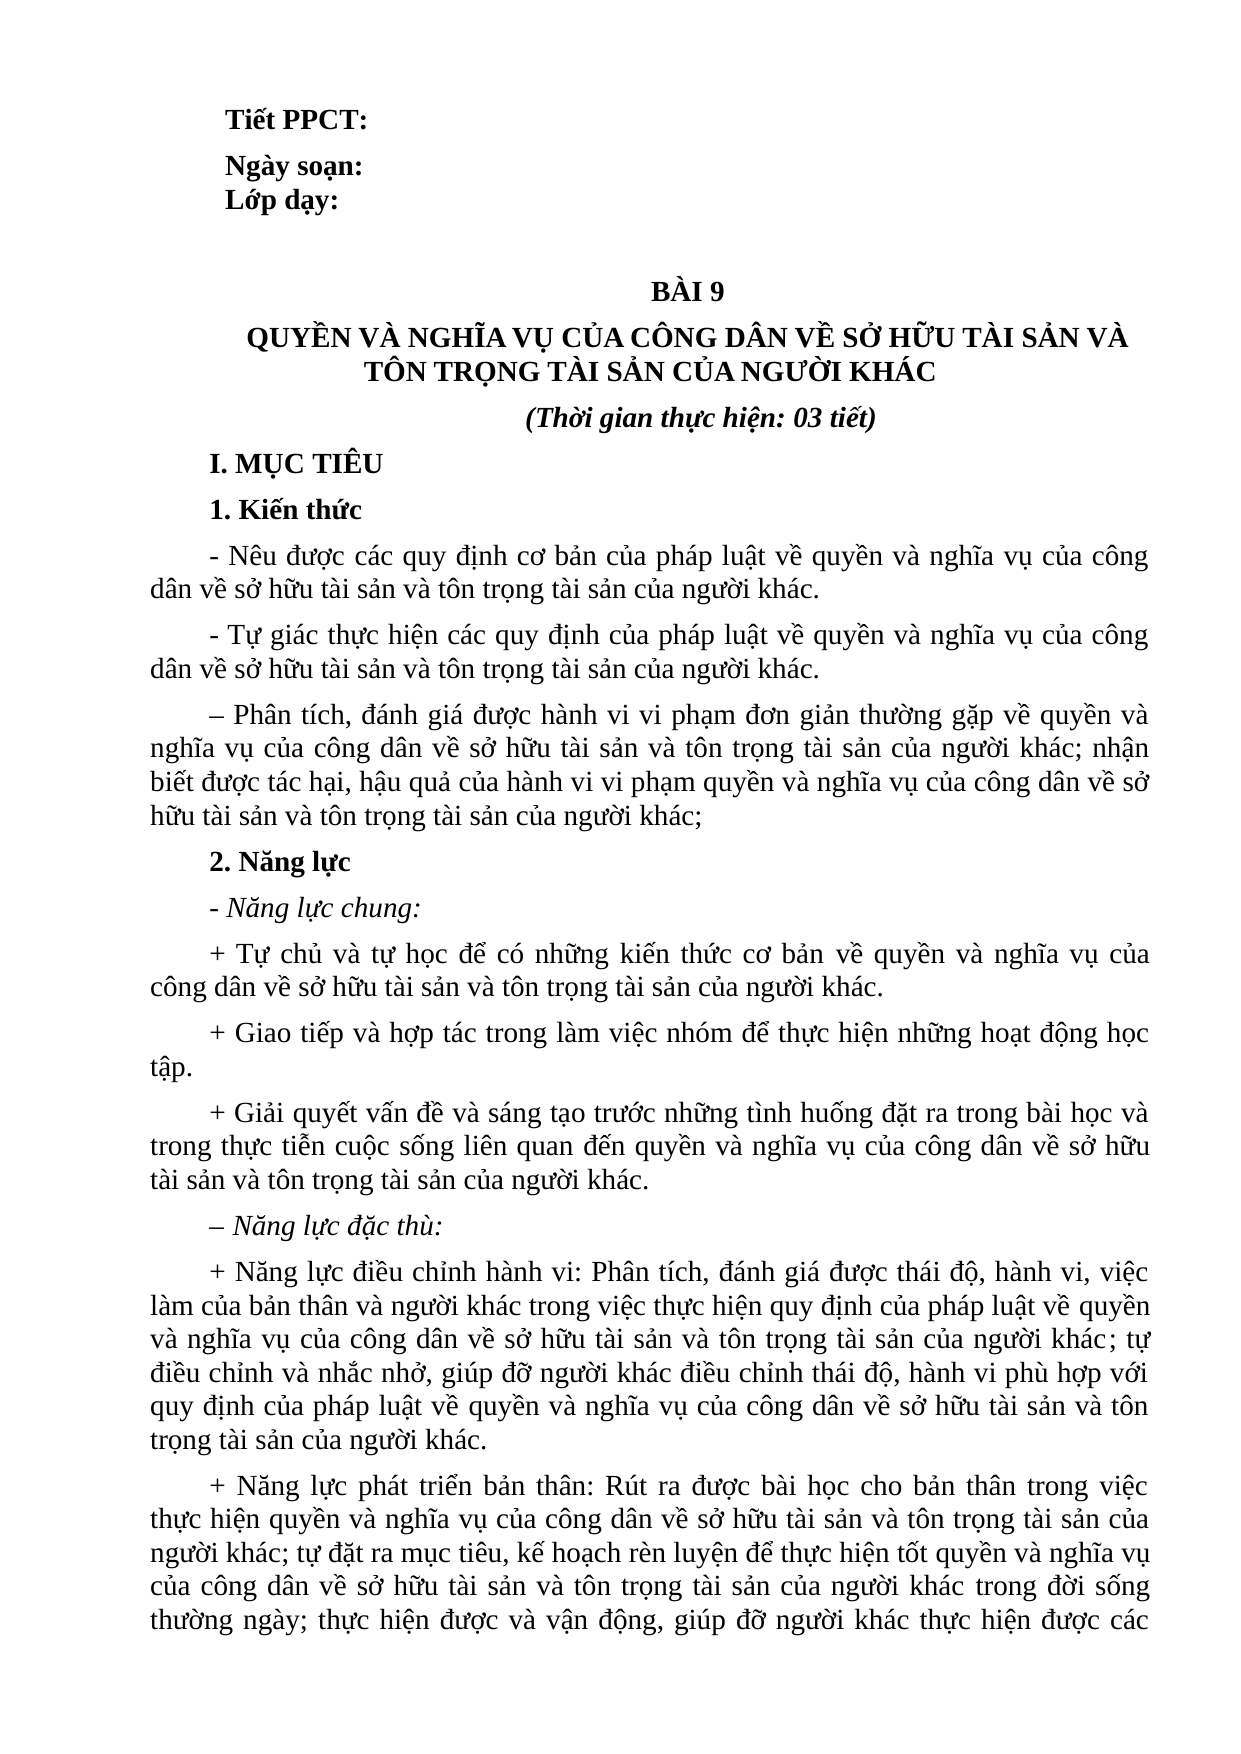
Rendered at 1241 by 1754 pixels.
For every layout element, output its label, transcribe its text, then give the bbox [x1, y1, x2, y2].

text BÀI 9 [150, 274, 1150, 308]
text Tiết PPCT: [150, 102, 1150, 136]
text + Giao tiếp và hợp tác trong làm việc nhóm để thực hiện những hoạt động học tập. [150, 1015, 1150, 1082]
text 2. Năng lực [150, 844, 1150, 877]
text Ngày soạn: [150, 148, 1150, 182]
text Lớp dạy: [150, 182, 1150, 216]
text QUYỀN VÀ NGHĨA VỤ CỦA CÔNG DÂN VỀ SỞ HỮU TÀI SẢN VÀ TÔN TRỌNG TÀI SẢN CỦA NGƯỜI KHÁC [150, 320, 1150, 387]
text + Năng lực điều chỉnh hành vi: Phân tích, đánh giá được thái độ, hành vi, việc làm của bản thân và người khác trong việc thực hiện quy định của pháp luật về quyền và nghĩa vụ của công dân về sở hữu tài sản và tôn trọng tài sản của người khác; tự điều chỉnh và nhắc nhở, giúp đỡ người khác điều chỉnh thái độ, hành vi phù hợp với quy định của pháp luật về quyền và nghĩa vụ của công dân về sở hữu tài sản và tôn trọng tài sản của người khác. [150, 1254, 1150, 1455]
text + Giải quyết vấn đề và sáng tạo trước những tình huống đặt ra trong bài học và trong thực tiễn cuộc sống liên quan đến quyền và nghĩa vụ của công dân về sở hữu tài sản và tôn trọng tài sản của người khác. [150, 1095, 1150, 1196]
text - Năng lực chung: [150, 890, 1150, 923]
text – Phân tích, đánh giá được hành vi vi phạm đơn giản thường gặp về quyền và nghĩa vụ của công dân về sở hữu tài sản và tôn trọng tài sản của người khác; nhận biết được tác hại, hậu quả của hành vi vi phạm quyền và nghĩa vụ của công dân về sở hữu tài sản và tôn trọng tài sản của người khác; [150, 697, 1150, 831]
text - Tự giác thực hiện các quy định của pháp luật về quyền và nghĩa vụ của công dân về sở hữu tài sản và tôn trọng tài sản của người khác. [150, 617, 1150, 684]
text – Năng lực đặc thù: [150, 1208, 1150, 1242]
text I. MỤC TIÊU [150, 446, 1150, 479]
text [150, 1468, 1150, 1636]
text 1. Kiến thức [150, 492, 1150, 525]
text + Tự chủ và tự học để có những kiến thức cơ bản về quyền và nghĩa vụ của công dân về sở hữu tài sản và tôn trọng tài sản của người khác. [150, 936, 1150, 1003]
text - Nêu được các quy định cơ bản của pháp luật về quyền và nghĩa vụ của công dân về sở hữu tài sản và tôn trọng tài sản của người khác. [150, 538, 1150, 605]
text (Thời gian thực hiện: 03 tiết) [525, 400, 1150, 433]
